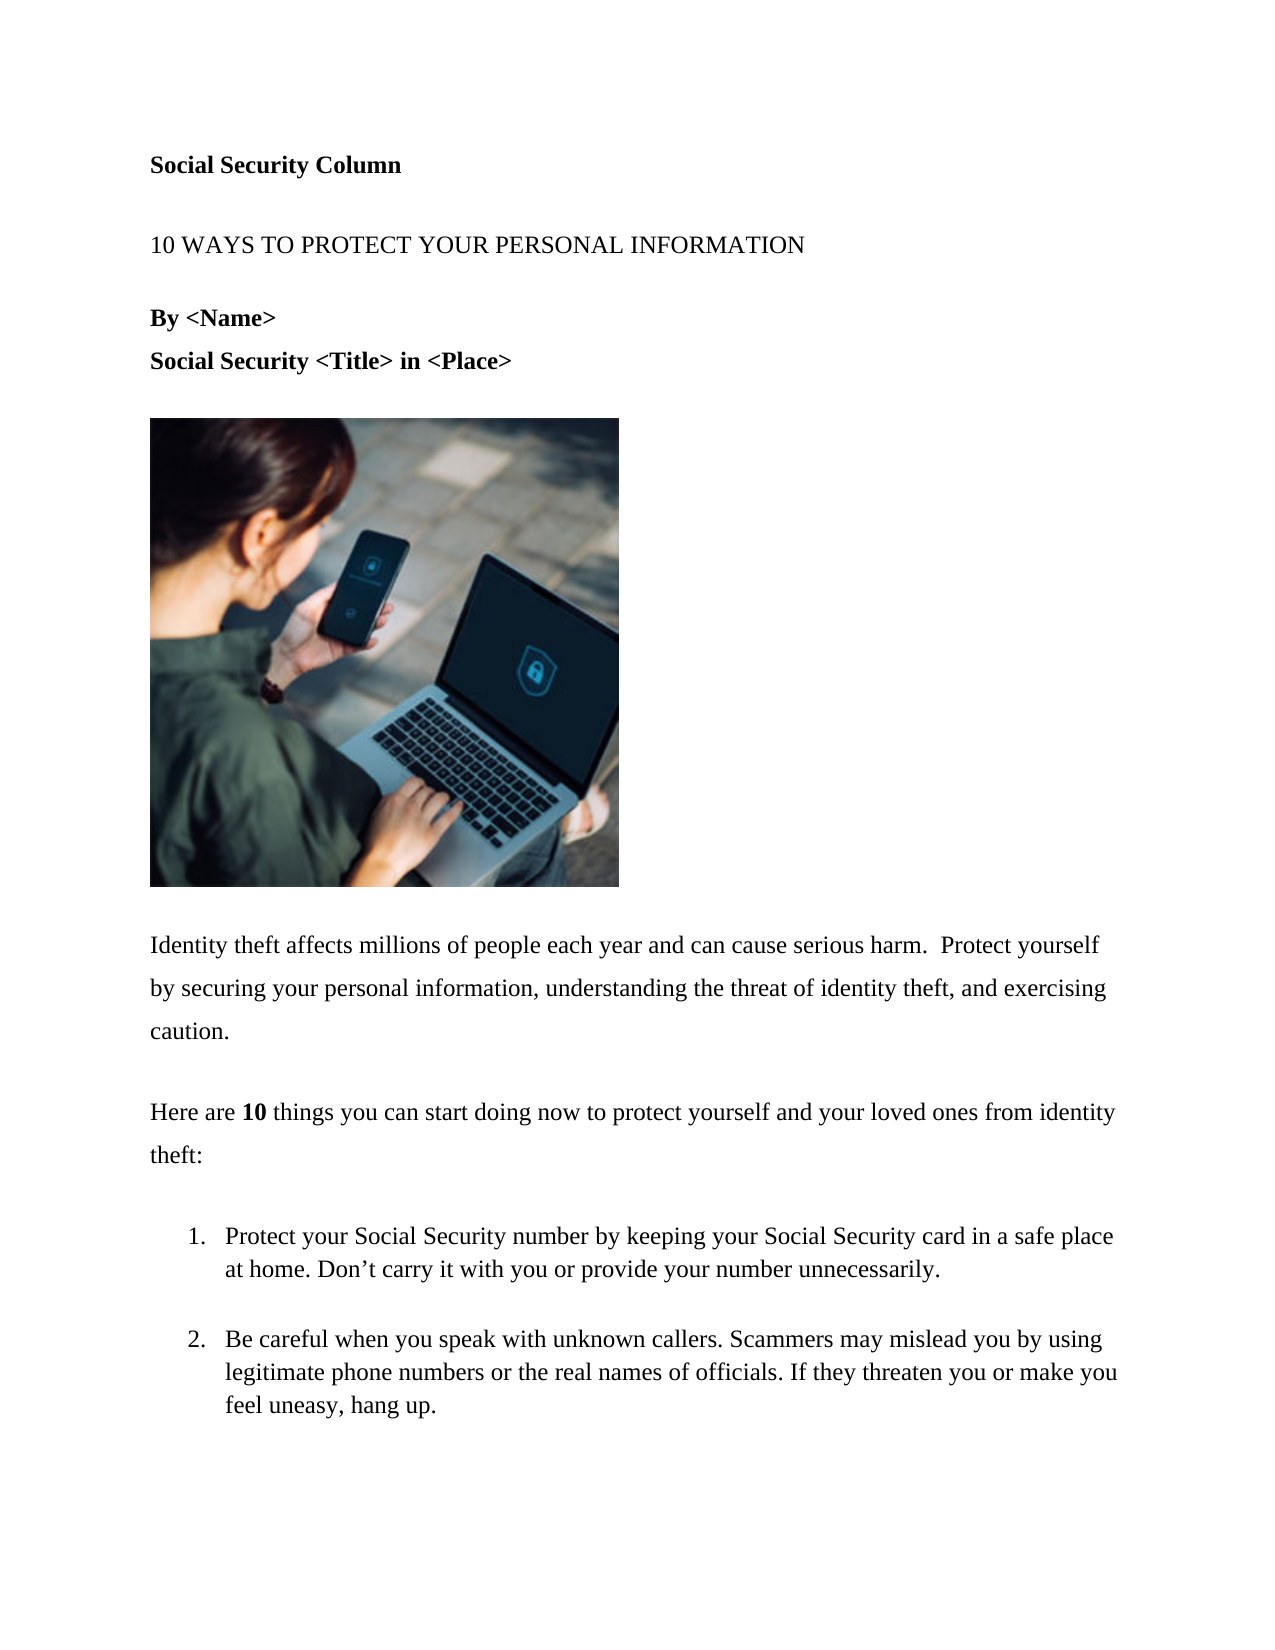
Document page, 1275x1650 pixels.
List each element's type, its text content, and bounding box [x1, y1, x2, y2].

picture [150, 418, 619, 887]
text By <Name> [150, 303, 1125, 332]
text Social Security <Title> in <Place> [150, 346, 1125, 375]
text Here are 10 things you can start doing now to protect yourself and your loved ones from identity theft: [150, 1097, 1125, 1169]
text Social Security Column [150, 150, 1125, 179]
text Identity theft affects millions of people each year and can cause serious harm. Protect yourself by securing your personal information, understanding the threat of identity theft, and exercising caution. [150, 930, 1125, 1045]
list Protect your Social Security number by keeping your Social Security card in a safe place at home. Don’t carry it with you or provide your number unnecessarily. [187, 1221, 1125, 1283]
text 10 WAYS TO PROTECT YOUR PERSONAL INFORMATION [150, 231, 1125, 259]
list Be careful when you speak with unknown callers. Scammers may mislead you by using legitimate phone numbers or the real names of officials. If they threaten you or make you feel uneasy, hang up. [187, 1324, 1125, 1419]
